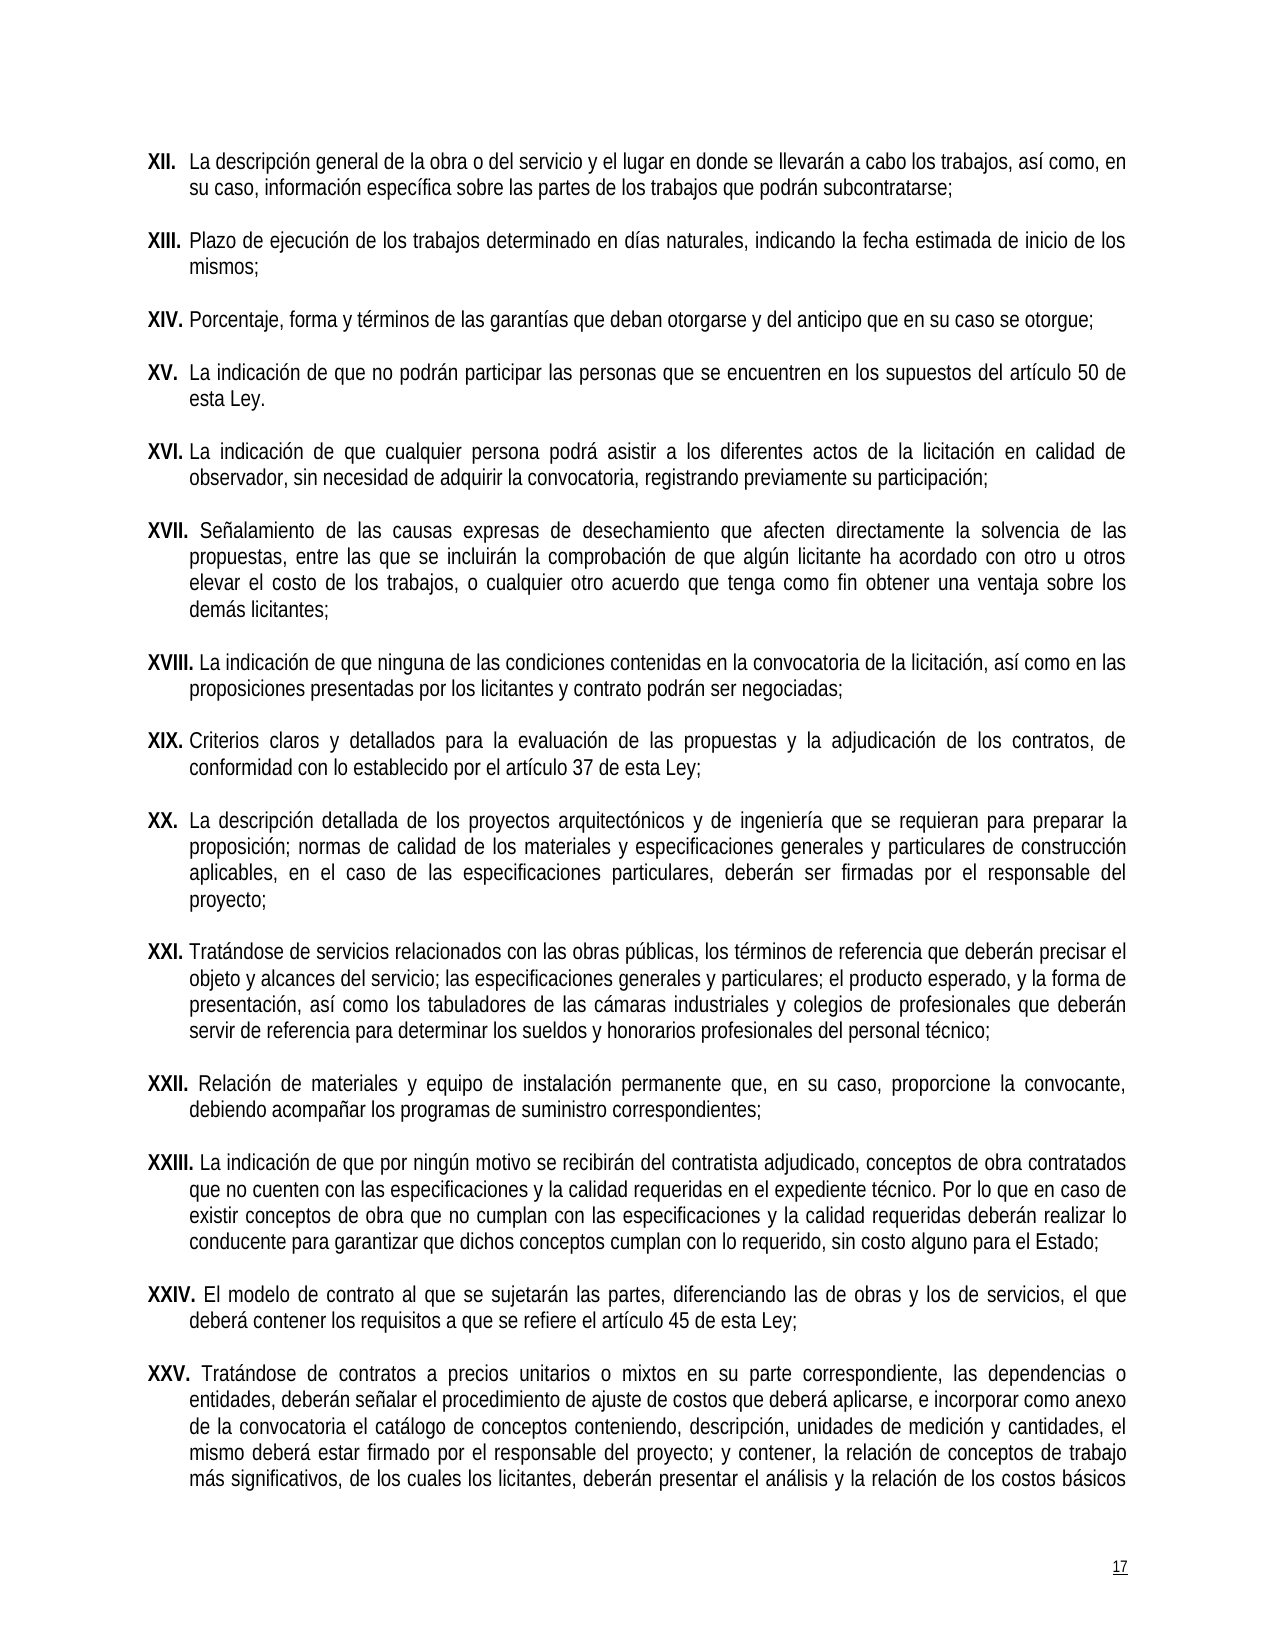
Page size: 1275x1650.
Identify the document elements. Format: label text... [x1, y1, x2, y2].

text XVII. Señalamiento de las causas expresas de desechamiento que afecten directamente la solvencia de las propuestas, entre las que se incluirán la comprobación de que algún licitante ha acordado con otro u otros elevar el costo de los trabajos, o cualquier otro acuerdo que tenga como fin obtener una ventaja sobre los demás licitantes; [148, 517, 1127, 622]
text XXI. Tratándose de servicios relacionados con las obras públicas, los términos de referencia que deberán precisar el objeto y alcances del servicio; las especificaciones generales y particulares; el producto esperado, y la forma de presentación, así como los tabuladores de las cámaras industriales y colegios de profesionales que deberán servir de referencia para determinar los sueldos y honorarios profesionales del personal técnico; [148, 938, 1127, 1044]
text XIII. Plazo de ejecución de los trabajos determinado en días naturales, indicando la fecha estimada de inicio de los mismos; [148, 227, 1127, 279]
text XIV. Porcentaje, forma y términos de las garantías que deban otorgarse y del anticipo que en su caso se otorgue; [148, 306, 1127, 332]
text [148, 1360, 1127, 1492]
text XXII. Relación de materiales y equipo de instalación permanente que, en su caso, proporcione la convocante, debiendo acompañar los programas de suministro correspondientes; [148, 1070, 1127, 1123]
text XV. La indicación de que no podrán participar las personas que se encuentren en los supuestos del artículo 50 de esta Ley. [148, 358, 1127, 411]
text XVI. La indicación de que cualquier persona podrá asistir a los diferentes actos de la licitación en calidad de observador, sin necesidad de adquirir la convocatoria, registrando previamente su participación; [148, 438, 1127, 490]
text XII. La descripción general de la obra o del servicio y el lugar en donde se llevarán a cabo los trabajos, así como, en su caso, información específica sobre las partes de los trabajos que podrán subcontratarse; [148, 148, 1127, 200]
text XX. La descripción detallada de los proyectos arquitectónicos y de ingeniería que se requieran para preparar la proposición; normas de calidad de los materiales y especificaciones generales y particulares de construcción aplicables, en el caso de las especificaciones particulares, deberán ser firmadas por el responsable del proyecto; [148, 807, 1127, 912]
text XIX. Criterios claros y detallados para la evaluación de las propuestas y la adjudicación de los contratos, de conformidad con lo establecido por el artículo 37 de esta Ley; [148, 727, 1127, 780]
text XXIV. El modelo de contrato al que se sujetarán las partes, diferenciando las de obras y los de servicios, el que deberá contener los requisitos a que se refiere el artículo 45 de esta Ley; [148, 1281, 1127, 1334]
text XXIII. La indicación de que por ningún motivo se recibirán del contratista adjudicado, conceptos de obra contratados que no cuenten con las especificaciones y la calidad requeridas en el expediente técnico. Por lo que en caso de existir conceptos de obra que no cumplan con las especificaciones y la calidad requeridas deberán realizar lo conducente para garantizar que dichos conceptos cumplan con lo requerido, sin costo alguno para el Estado; [148, 1149, 1127, 1254]
text XVIII. La indicación de que ninguna de las condiciones contenidas en la convocatoria de la licitación, así como en las proposiciones presentadas por los licitantes y contrato podrán ser negociadas; [148, 648, 1127, 701]
